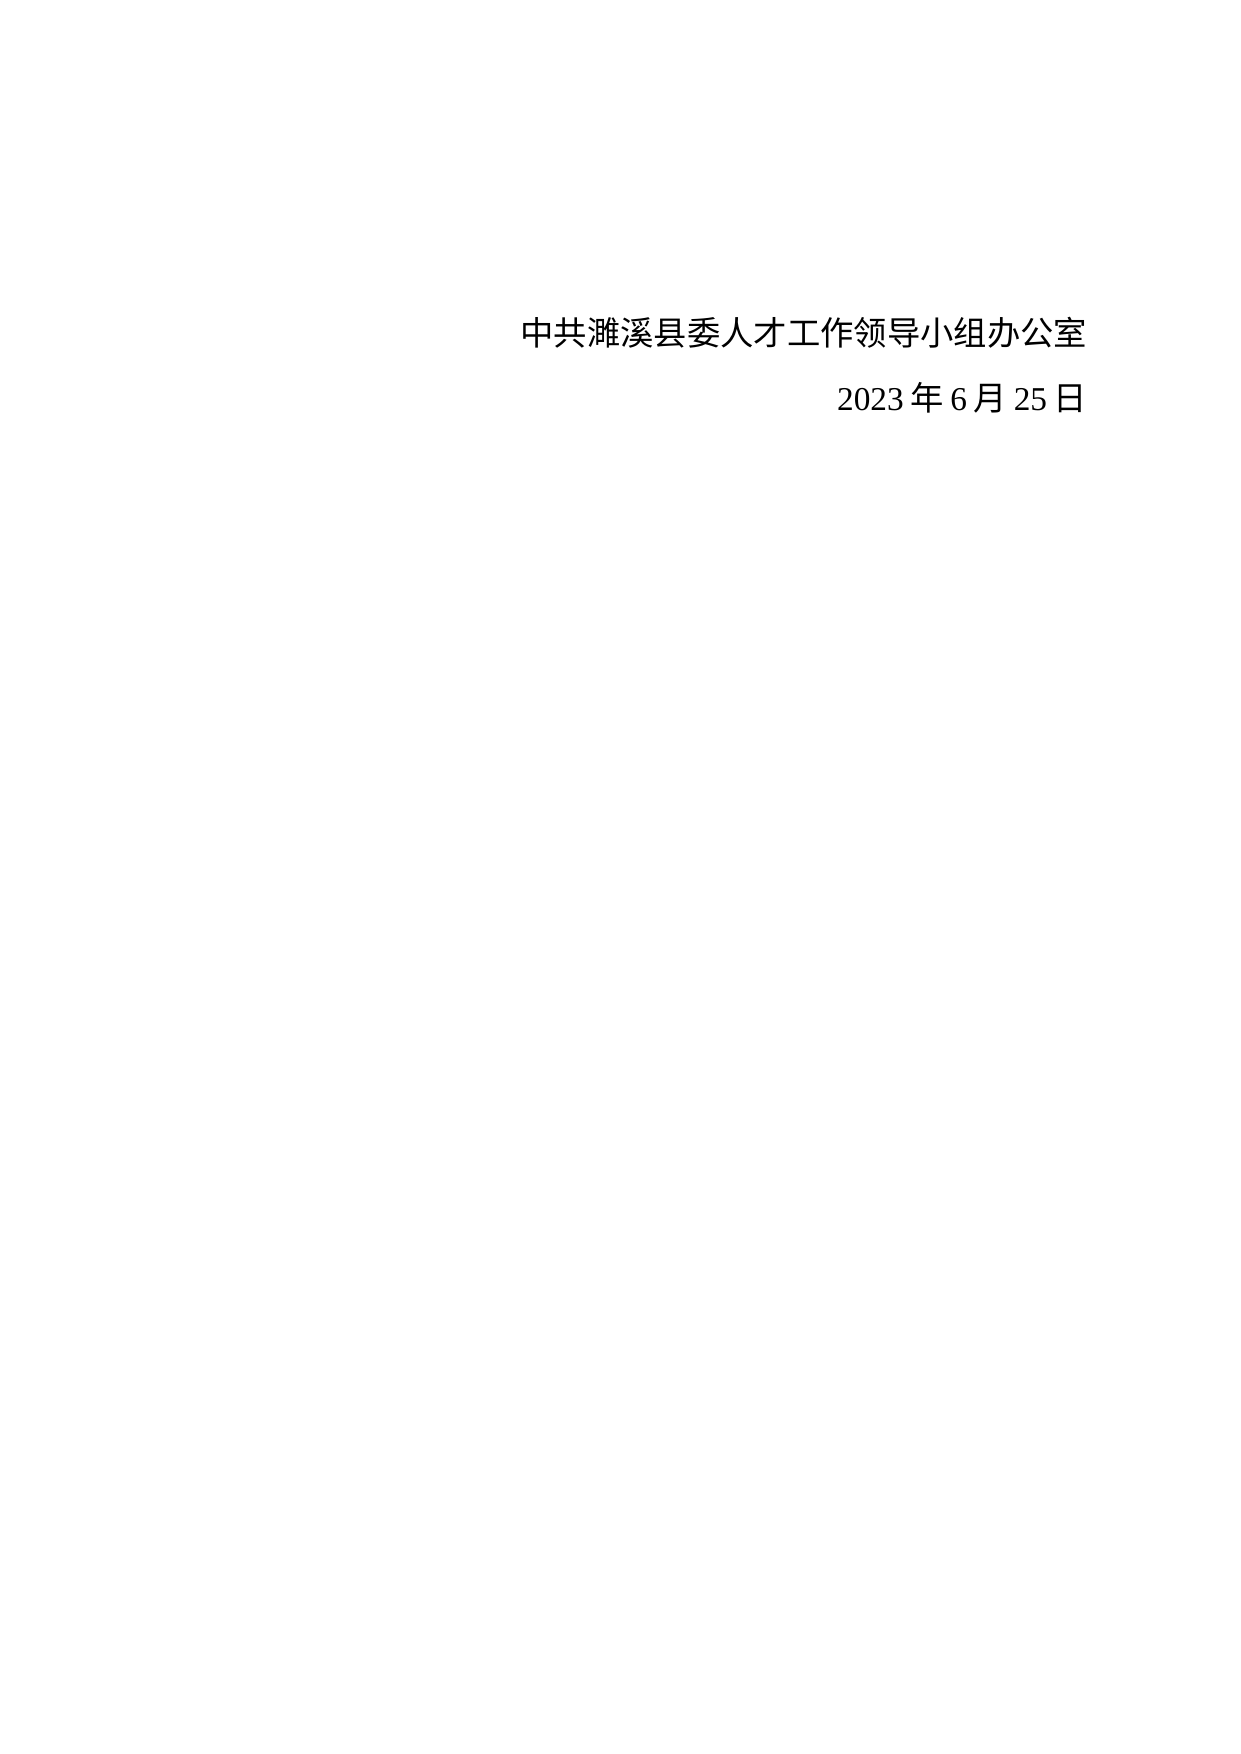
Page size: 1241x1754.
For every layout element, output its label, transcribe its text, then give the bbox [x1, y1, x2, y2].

text 2023年6月25日 [165, 363, 1087, 428]
text 中共濉溪县委人才工作领导小组办公室 [165, 298, 1087, 363]
